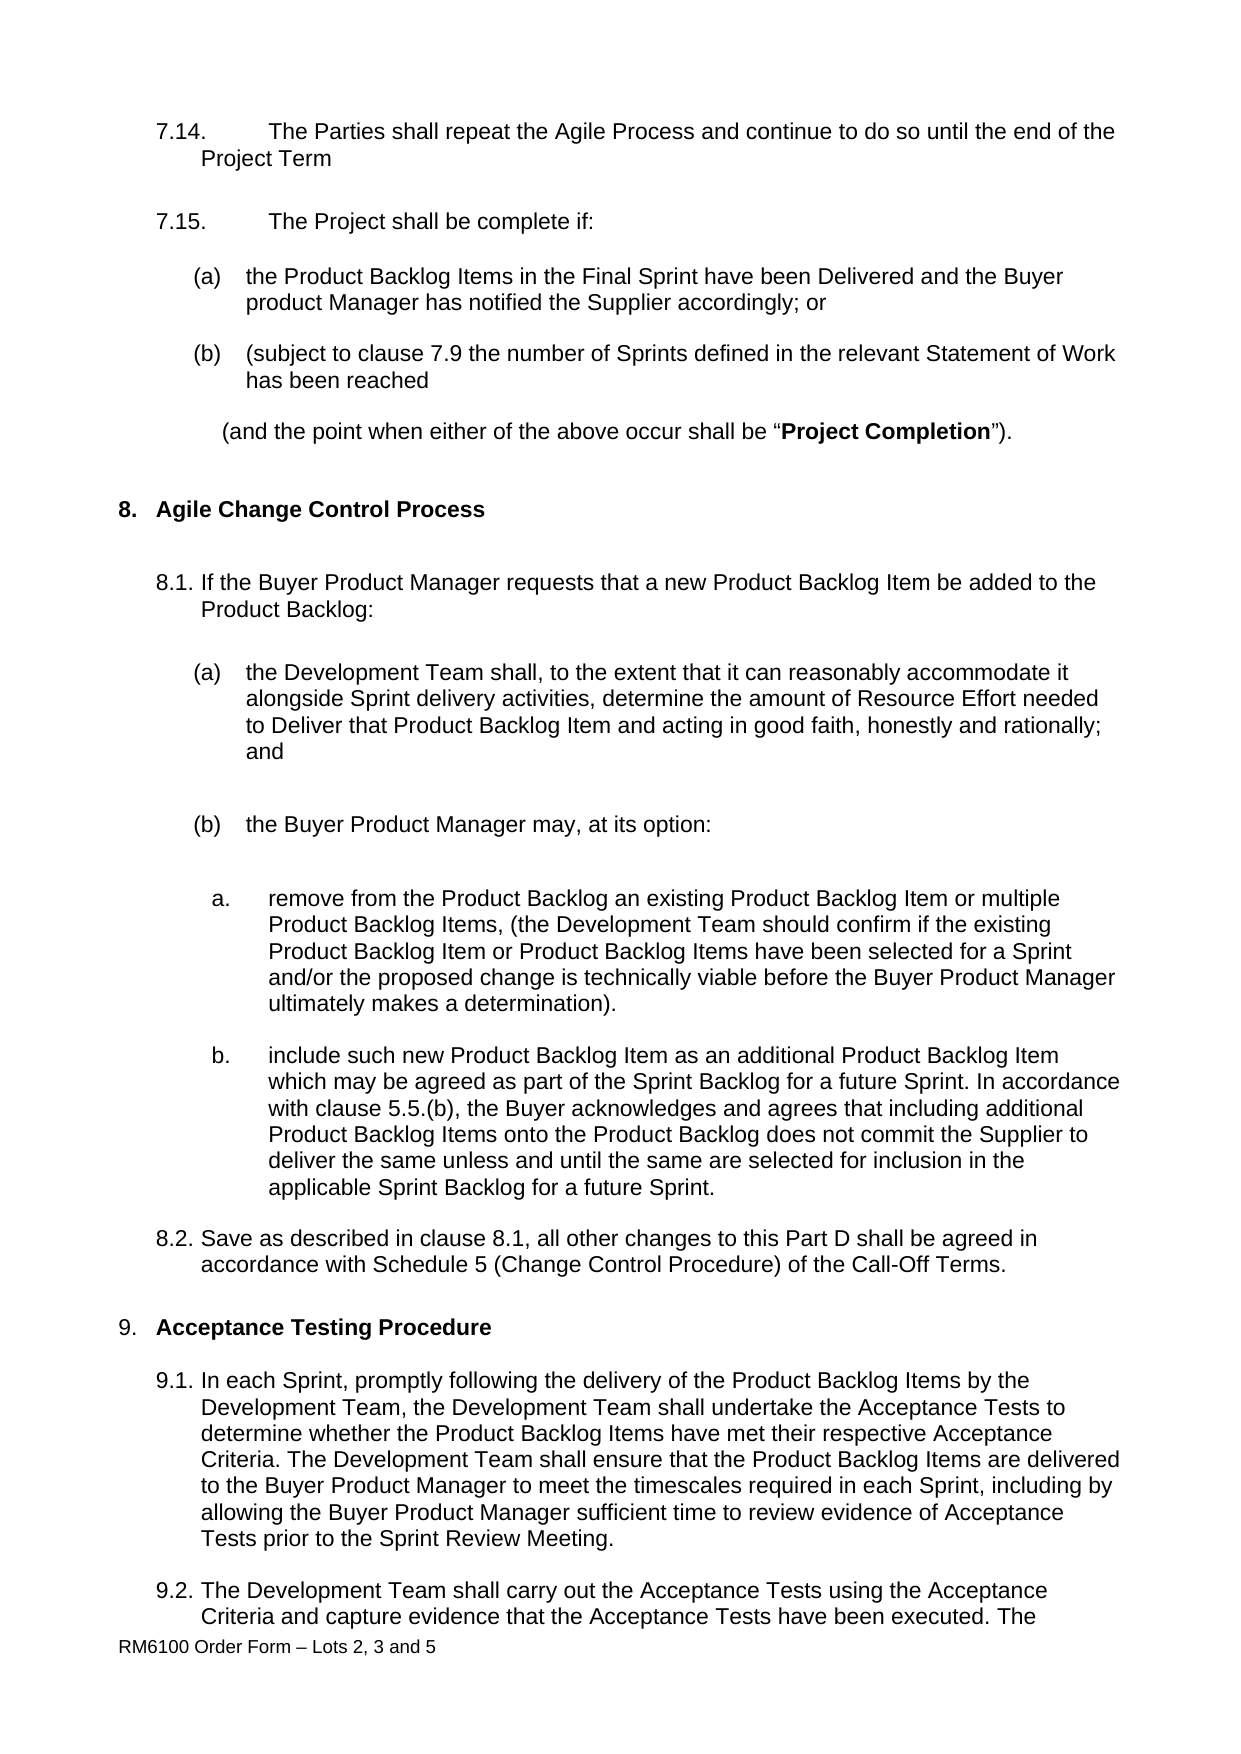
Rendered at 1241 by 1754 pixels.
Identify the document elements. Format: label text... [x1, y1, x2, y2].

text (and the point when either of the above occur shall be “Project Completion”). [222, 418, 1122, 444]
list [156, 1577, 1122, 1629]
list In each Sprint, promptly following the delivery of the Product Backlog Items by the Development Team, the Development Team shall undertake the Acceptance Tests to determine whether the Product Backlog Items have met their respective Acceptance Criteria. The Development Team shall ensure that the Product Backlog Items are delivered to the Buyer Product Manager to meet the timescales required in each Sprint, including by allowing the Buyer Product Manager sufficient time to review evidence of Acceptance Tests prior to the Sprint Review Meeting. [156, 1367, 1122, 1552]
list The Project shall be complete if: [156, 208, 1122, 263]
list Agile Change Control Process [118, 496, 1122, 522]
list remove from the Product Backlog an existing Product Backlog Item or multiple Product Backlog Items, (the Development Team should confirm if the existing Product Backlog Item or Product Backlog Items have been selected for a Sprint and/or the proposed change is technically viable before the Buyer Product Manager ultimately makes a determination). [231, 885, 1122, 1017]
list the Development Team shall, to the extent that it can reasonably accommodate it alongside Sprint delivery activities, determine the amount of Resource Effort needed to Deliver that Product Backlog Item and acting in good faith, honestly and rationally; and [193, 659, 1122, 764]
list the Product Backlog Items in the Final Sprint have been Delivered and the Buyer product Manager has notified the Supplier accordingly; or [193, 263, 1122, 315]
list Acceptance Testing Procedure [118, 1314, 1122, 1341]
list The Parties shall repeat the Agile Process and continue to do so until the end of the Project Term [156, 118, 1122, 171]
list (subject to clause 7.9 the number of Sprints defined in the relevant Statement of Work has been reached [193, 340, 1122, 393]
list If the Buyer Product Manager requests that a new Product Backlog Item be added to the Product Backlog: [156, 569, 1122, 622]
list Save as described in clause 8.1, all other changes to this Part D shall be agreed in accordance with Schedule 5 (Change Control Procedure) of the Call-Off Terms. [156, 1225, 1122, 1278]
list include such new Product Backlog Item as an additional Product Backlog Item which may be agreed as part of the Sprint Backlog for a future Sprint. In accordance with clause 5.5(b), the Buyer acknowledges and agrees that including additional Product Backlog Items onto the Product Backlog does not commit the Supplier to deliver the same unless and until the same are selected for inclusion in the applicable Sprint Backlog for a future Sprint. [231, 1042, 1122, 1200]
list the Buyer Product Manager may, at its option: [193, 811, 1122, 838]
